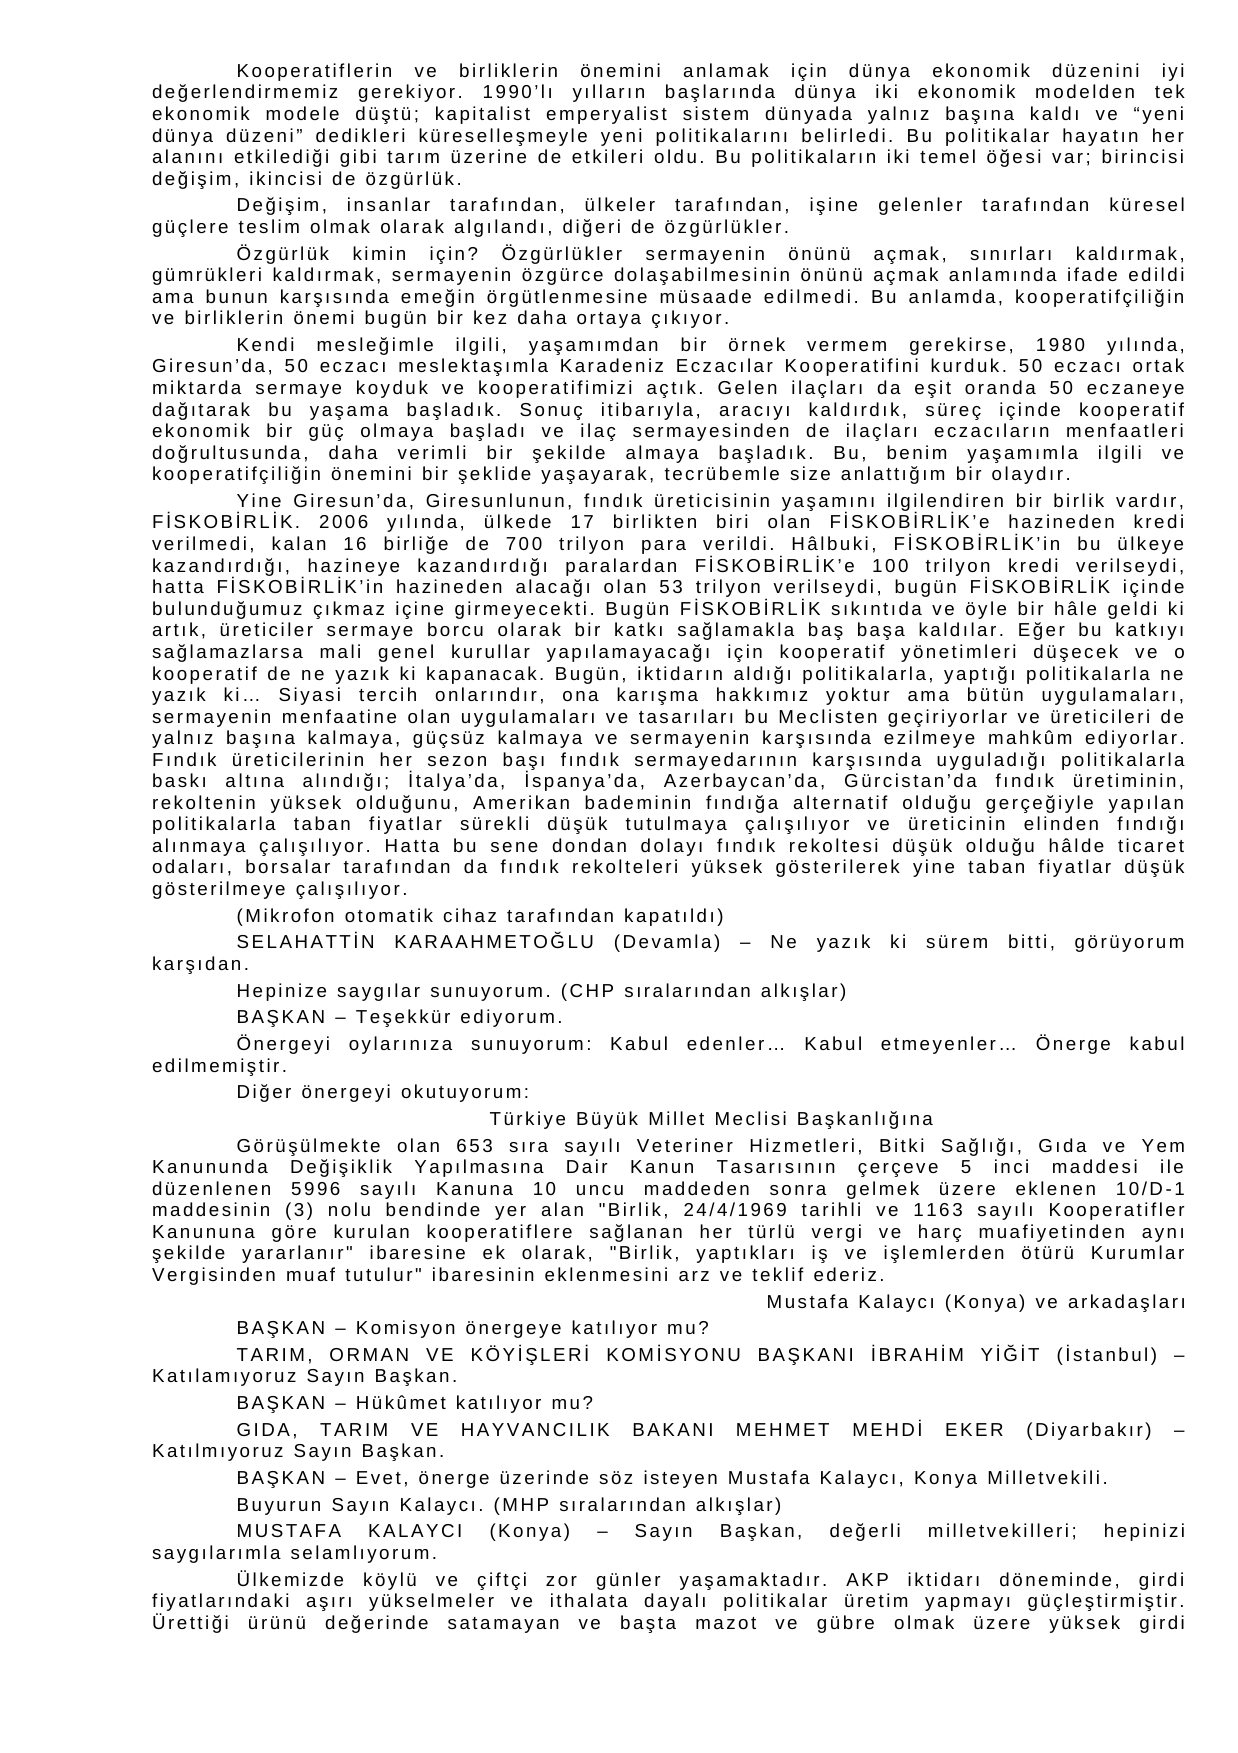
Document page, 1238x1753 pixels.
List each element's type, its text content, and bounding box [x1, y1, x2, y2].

text BAŞKAN – Teşekkür ediyorum. [152, 1006, 1186, 1028]
text Kooperatiflerin ve birliklerin önemini anlamak için dünya ekonomik düzenini iyi değerlendirmemiz gerekiyor. 1990’lı yılların başlarında dünya iki ekonomik modelden tek ekonomik modele düştü; kapitalist emperyalist sistem dünyada yalnız başına kaldı ve “yeni dünya düzeni” dedikleri küreselleşmeyle yeni politikalarını belirledi. Bu politikalar hayatın her alanını etkilediği gibi tarım üzerine de etkileri oldu. Bu politikaların iki temel öğesi var; birincisi değişim, ikincisi de özgürlük. [152, 60, 1186, 189]
text Özgürlük kimin için? Özgürlükler sermayenin önünü açmak, sınırları kaldırmak, gümrükleri kaldırmak, sermayenin özgürce dolaşabilmesinin önünü açmak anlamında ifade edildi ama bunun karşısında emeğin örgütlenmesine müsaade edilmedi. Bu anlamda, kooperatifçiliğin ve birliklerin önemi bugün bir kez daha ortaya çıkıyor. [152, 242, 1186, 329]
text Buyurun Sayın Kalaycı. (MHP sıralarından alkışlar) [152, 1493, 1186, 1515]
text TARIM, ORMAN VE KÖYİŞLERİ KOMİSYONU BAŞKANI İBRAHİM YİĞİT (İstanbul) – Katılamıyoruz Sayın Başkan. [152, 1344, 1186, 1387]
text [152, 1568, 1186, 1633]
text Diğer önergeyi okutuyorum: [152, 1081, 1186, 1103]
text Yine Giresun’da, Giresunlunun, fındık üreticisinin yaşamını ilgilendiren bir birlik vardır, FİSKOBİRLİK. 2006 yılında, ülkede 17 birlikten biri olan FİSKOBİRLİK’e hazineden kredi verilmedi, kalan 16 birliğe de 700 trilyon para verildi. Hâlbuki, FİSKOBİRLİK’in bu ülkeye kazandırdığı, hazineye kazandırdığı paralardan FİSKOBİRLİK’e 100 trilyon kredi verilseydi, hatta FİSKOBİRLİK’in hazineden alacağı olan 53 trilyon verilseydi, bugün FİSKOBİRLİK içinde bulunduğumuz çıkmaz içine girmeyecekti. Bugün FİSKOBİRLİK sıkıntıda ve öyle bir hâle geldi ki artık, üreticiler sermaye borcu olarak bir katkı sağlamakla baş başa kaldılar. Eğer bu katkıyı sağlamazlarsa mali genel kurullar yapılamayacağı için kooperatif yönetimleri düşecek ve o kooperatif de ne yazık ki kapanacak. Bugün, iktidarın aldığı politikalarla, yaptığı politikalarla ne yazık ki… Siyasi tercih onlarındır, ona karışma hakkımız yoktur ama bütün uygulamaları, sermayenin menfaatine olan uygulamaları ve tasarıları bu Meclisten geçiriyorlar ve üreticileri de yalnız başına kalmaya, güçsüz kalmaya ve sermayenin karşısında ezilmeye mahkûm ediyorlar. Fındık üreticilerinin her sezon başı fındık sermayedarının karşısında uyguladığı politikalarla baskı altına alındığı; İtalya’da, İspanya’da, Azerbaycan’da, Gürcistan’da fındık üretiminin, rekoltenin yüksek olduğunu, Amerikan bademinin fındığa alternatif olduğu gerçeğiyle yapılan politikalarla taban fiyatlar sürekli düşük tutulmaya çalışılıyor ve üreticinin elinden fındığı alınmaya çalışılıyor. Hatta bu sene dondan dolayı fındık rekoltesi düşük olduğu hâlde ticaret odaları, borsalar tarafından da fındık rekolteleri yüksek gösterilerek yine taban fiyatlar düşük gösterilmeye çalışılıyor. [152, 490, 1186, 899]
text Mustafa Kalaycı (Konya) ve arkadaşları [152, 1290, 1186, 1312]
text BAŞKAN – Komisyon önergeye katılıyor mu? [152, 1317, 1186, 1339]
text (Mikrofon otomatik cihaz tarafından kapatıldı) [152, 904, 1186, 926]
text BAŞKAN – Hükûmet katılıyor mu? [152, 1392, 1186, 1413]
text SELAHATTİN KARAAHMETOĞLU (Devamla) – Ne yazık ki sürem bitti, görüyorum karşıdan. [152, 931, 1186, 974]
text Türkiye Büyük Millet Meclisi Başkanlığına [152, 1108, 1186, 1129]
text Kendi mesleğimle ilgili, yaşamımdan bir örnek vermem gerekirse, 1980 yılında, Giresun’da, 50 eczacı meslektaşımla Karadeniz Eczacılar Kooperatifini kurduk. 50 eczacı ortak miktarda sermaye koyduk ve kooperatifimizi açtık. Gelen ilaçları da eşit oranda 50 eczaneye dağıtarak bu yaşama başladık. Sonuç itibarıyla, aracıyı kaldırdık, süreç içinde kooperatif ekonomik bir güç olmaya başladı ve ilaç sermayesinden de ilaçları eczacıların menfaatleri doğrultusunda, daha verimli bir şekilde almaya başladık. Bu, benim yaşamımla ilgili ve kooperatifçiliğin önemini bir şeklide yaşayarak, tecrübemle size anlattığım bir olaydır. [152, 334, 1186, 485]
text Değişim, insanlar tarafından, ülkeler tarafından, işine gelenler tarafından küresel güçlere teslim olmak olarak algılandı, diğeri de özgürlükler. [152, 194, 1186, 237]
text Görüşülmekte olan 653 sıra sayılı Veteriner Hizmetleri, Bitki Sağlığı, Gıda ve Yem Kanununda Değişiklik Yapılmasına Dair Kanun Tasarısının çerçeve 5 inci maddesi ile düzenlenen 5996 sayılı Kanuna 10 uncu maddeden sonra gelmek üzere eklenen 10/D-1 maddesinin (3) nolu bendinde yer alan "Birlik, 24/4/1969 tarihli ve 1163 sayılı Kooperatifler Kanununa göre kurulan kooperatiflere sağlanan her türlü vergi ve harç muafiyetinden aynı şekilde yararlanır" ibaresine ek olarak, "Birlik, yaptıkları iş ve işlemlerden ötürü Kurumlar Vergisinden muaf tutulur" ibaresinin eklenmesini arz ve teklif ederiz. [152, 1134, 1186, 1285]
text BAŞKAN – Evet, önerge üzerinde söz isteyen Mustafa Kalaycı, Konya Milletvekili. [152, 1467, 1186, 1488]
text Önergeyi oylarınıza sunuyorum: Kabul edenler… Kabul etmeyenler… Önerge kabul edilmemiştir. [152, 1033, 1186, 1076]
text MUSTAFA KALAYCI (Konya) – Sayın Başkan, değerli milletvekilleri; hepinizi saygılarımla selamlıyorum. [152, 1520, 1186, 1563]
text Hepinize saygılar sunuyorum. (CHP sıralarından alkışlar) [152, 979, 1186, 1001]
text GIDA, TARIM VE HAYVANCILIK BAKANI MEHMET MEHDİ EKER (Diyarbakır) – Katılmıyoruz Sayın Başkan. [152, 1419, 1186, 1462]
